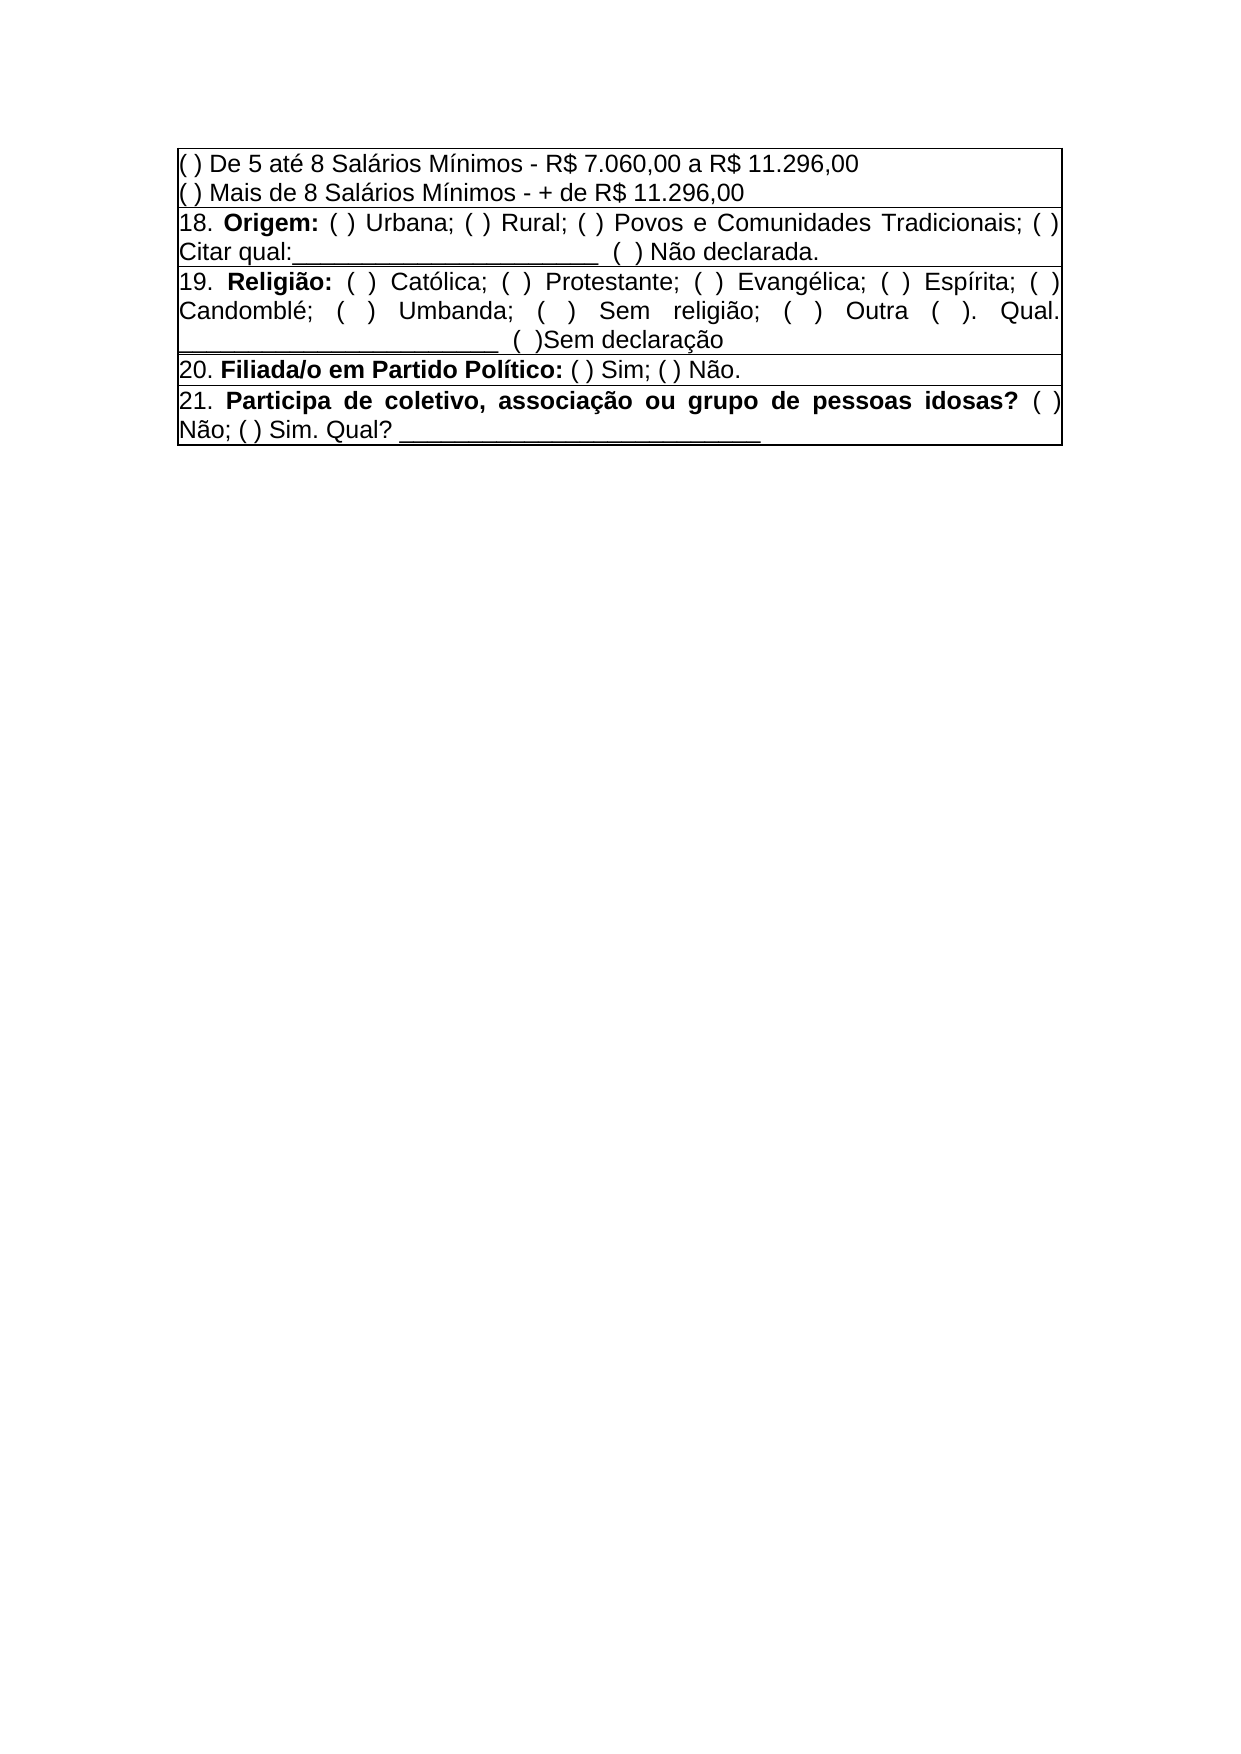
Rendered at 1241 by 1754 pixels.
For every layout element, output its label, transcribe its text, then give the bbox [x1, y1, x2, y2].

table_cell 18. Origem: ( ) Urbana; ( ) Rural; ( ) Povos e Comunidades Tradicionais; ( ) Citar qual:______________________ ( ) Não declarada. [179, 208, 1061, 266]
table_cell 21. Participa de coletivo, associação ou grupo de pessoas idosas? ( ) Não; ( ) Sim. Qual? __________________________ [179, 386, 1061, 444]
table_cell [179, 149, 1061, 207]
table_cell 20. Filiada/o em Partido Político: ( ) Sim; ( ) Não. [179, 355, 1061, 385]
table_cell 19. Religião: ( ) Católica; ( ) Protestante; ( ) Evangélica; ( ) Espírita; ( ) Candomblé; ( ) Umbanda; ( ) Sem religião; ( ) Outra ( ). Qual. _______________________ ( )Sem declaração [179, 267, 1061, 353]
